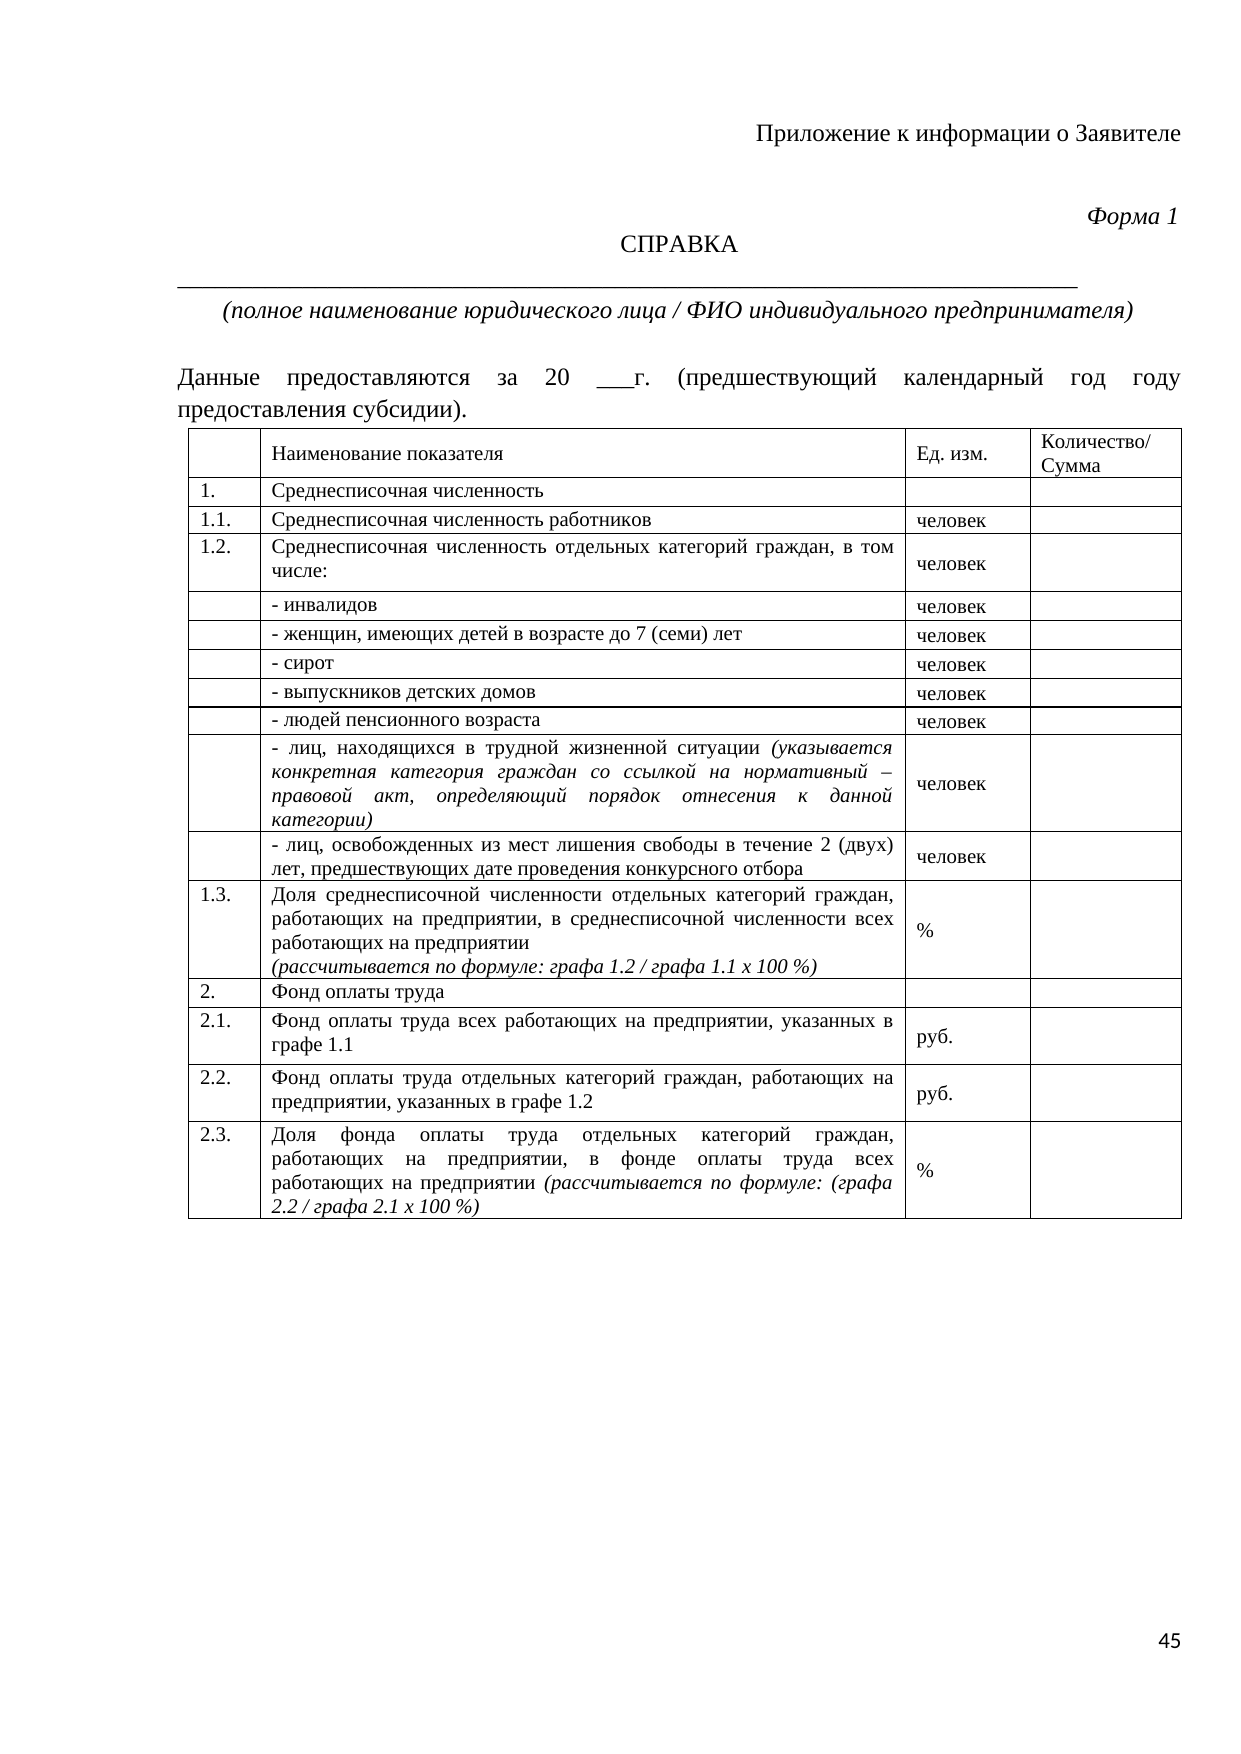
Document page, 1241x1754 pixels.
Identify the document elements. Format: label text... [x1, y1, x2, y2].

table_cell [1031, 507, 1181, 533]
text ________________________________________________________________________ [177, 262, 1181, 291]
table_cell [1031, 679, 1181, 706]
table_cell 2.1. [189, 1008, 260, 1064]
table_cell человек [906, 832, 1030, 880]
table_header Наименование показателя [261, 429, 905, 477]
table_cell человек [906, 708, 1030, 734]
table_cell 2.2. [189, 1065, 260, 1121]
table_cell Фонд оплаты труда [261, 979, 905, 1007]
table_cell [1031, 534, 1181, 591]
table_cell [906, 979, 1030, 1007]
text СПРАВКА [177, 229, 1181, 258]
table_cell [1031, 881, 1181, 978]
table_cell [1031, 1008, 1181, 1064]
text Форма 1 [177, 201, 1181, 229]
table_cell человек [906, 650, 1030, 677]
table_header [189, 429, 260, 477]
table_cell [189, 735, 260, 831]
table_cell [189, 621, 260, 649]
table_cell человек [906, 621, 1030, 649]
table_cell 1. [189, 478, 260, 506]
table_cell [906, 478, 1030, 506]
table_cell 2.3. [189, 1122, 260, 1218]
table_cell [1031, 592, 1181, 620]
text (полное наименование юридического лица / ФИО индивидуального предпринимателя) [177, 296, 1181, 324]
table_cell - лиц, освобожденных из мест лишения свободы в течение 2 (двух) лет, предшествующих дате проведения конкурсного отбора [261, 832, 905, 880]
table_cell % [906, 1122, 1030, 1218]
table_cell 1.1. [189, 507, 260, 533]
table_cell руб. [906, 1008, 1030, 1064]
table_cell человек [906, 507, 1030, 533]
table_cell [1031, 1065, 1181, 1121]
table_cell [189, 650, 260, 677]
table_cell [1031, 832, 1181, 880]
table_cell [189, 708, 260, 734]
table_cell % [906, 881, 1030, 978]
table_header Ед. изм. [906, 429, 1030, 477]
table_cell [1031, 735, 1181, 831]
table_cell [1031, 621, 1181, 649]
table_cell Фонд оплаты труда отдельных категорий граждан, работающих на предприятии, указанных в графе 1.2 [261, 1065, 905, 1121]
table_cell человек [906, 679, 1030, 706]
table_cell [189, 592, 260, 620]
table_cell Среднесписочная численность [261, 478, 905, 506]
table_cell Среднесписочная численность отдельных категорий граждан, в том числе: [261, 534, 905, 591]
table_cell [1031, 708, 1181, 734]
table_cell Фонд оплаты труда всех работающих на предприятии, указанных в графе 1.1 [261, 1008, 905, 1064]
table_cell - женщин, имеющих детей в возрасте до 7 (семи) лет [261, 621, 905, 649]
table_cell Среднесписочная численность работников [261, 507, 905, 533]
table_cell [1031, 650, 1181, 677]
table_cell - людей пенсионного возраста [261, 708, 905, 734]
table_cell 2. [189, 979, 260, 1007]
table_cell [189, 679, 260, 706]
text Данные предоставляются за 20 ___г. (предшествующий календарный год году предоставления субсидии). [177, 362, 1181, 423]
table_cell Доля фонда оплаты труда отдельных категорий граждан, работающих на предприятии, в фонде оплаты труда всех работающих на предприятии (рассчитывается по формуле: (графа 2.2 / графа 2.1 х 100 %) [261, 1122, 905, 1218]
table_cell человек [906, 735, 1030, 831]
table_cell 1.2. [189, 534, 260, 591]
table_cell Доля среднесписочной численности отдельных категорий граждан, работающих на предприятии, в среднесписочной численности всех работающих на предприятии (рассчитывается по формуле: графа 1.2 / графа 1.1 х 100 %) [261, 881, 905, 978]
table_cell - лиц, находящихся в трудной жизненной ситуации (указывается конкретная категория граждан со ссылкой на нормативный – правовой акт, определяющий порядок отнесения к данной категории) [261, 735, 905, 831]
table_cell 1.3. [189, 881, 260, 978]
table_cell человек [906, 592, 1030, 620]
table_cell [189, 832, 260, 880]
text Приложение к информации о Заявителе [177, 118, 1181, 147]
table_cell - выпускников детских домов [261, 679, 905, 706]
table_cell - сирот [261, 650, 905, 677]
table_cell [1031, 979, 1181, 1007]
table_header Количество/ Сумма [1031, 429, 1181, 477]
table_cell человек [906, 534, 1030, 591]
table_cell - инвалидов [261, 592, 905, 620]
table_cell руб. [906, 1065, 1030, 1121]
table_cell [1031, 478, 1181, 506]
table_cell [1031, 1122, 1181, 1218]
